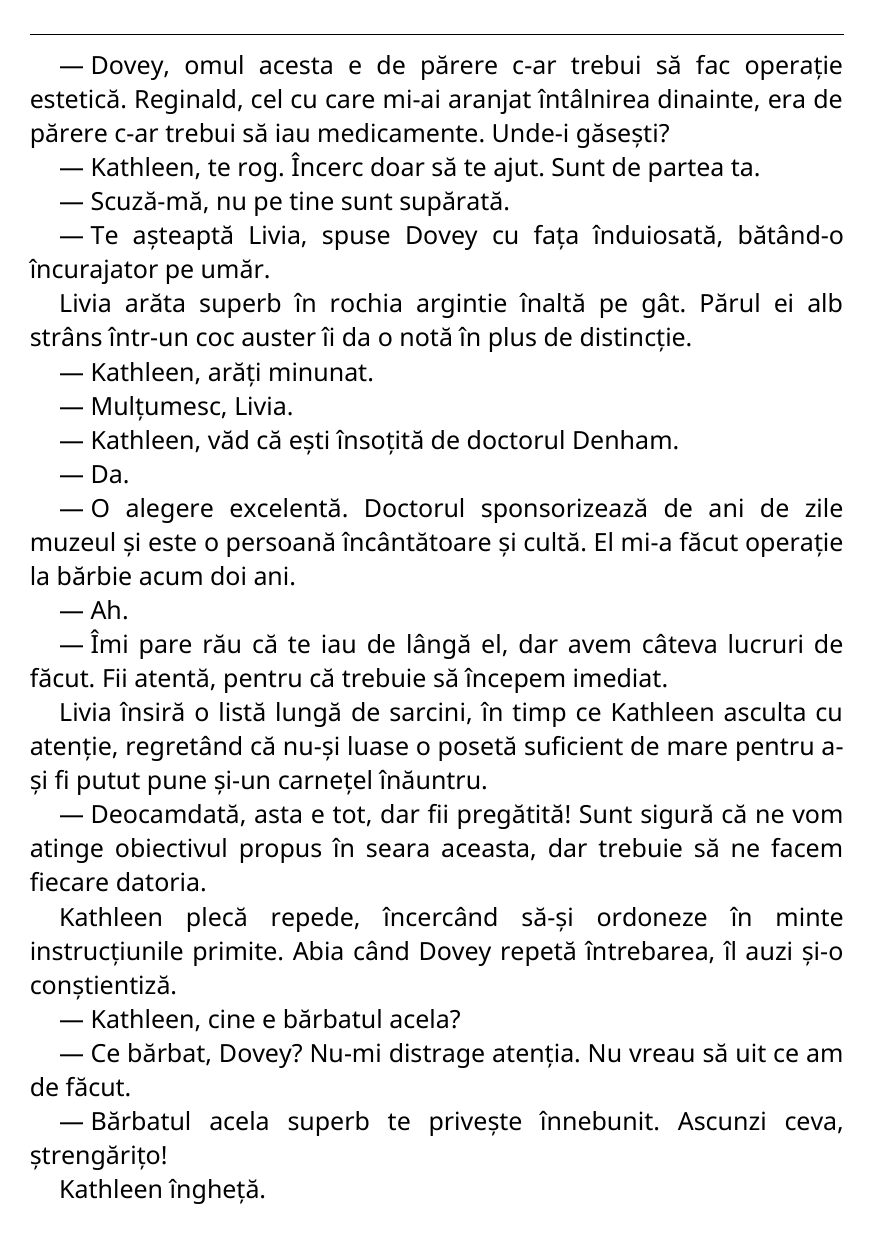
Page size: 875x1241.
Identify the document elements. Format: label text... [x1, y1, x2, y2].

text — Kathleen, arăţi minunat. [29, 354, 844, 388]
text Livia însiră o listă lungă de sarcini, în timp ce Kathleen asculta cu atenţie, regretând că nu-şi luase o posetă suficient de mare pentru a-şi fi putut pune şi-un carneţel înăuntru. [29, 695, 844, 797]
text — Deocamdată, asta e tot, dar fii pregătită! Sunt sigură că ne vom atinge obiectivul propus în seara aceasta, dar trebuie să ne facem fiecare datoria. [29, 797, 844, 899]
text — Kathleen, văd că eşti însoţită de doctorul Denham. [29, 422, 844, 456]
text Livia arăta superb în rochia argintie înaltă pe gât. Părul ei alb strâns într-un coc auster îi da o notă în plus de distincţie. [29, 286, 844, 354]
text — Da. [29, 456, 844, 490]
text — Te aşteaptă Livia, spuse Dovey cu faţa înduiosată, bătând-o încurajator pe umăr. [29, 218, 844, 286]
text — Dovey, omul acesta e de părere c-ar trebui să fac operaţie estetică. Reginald, cel cu care mi-ai aranjat întâlnirea dinainte, era de părere c-ar trebui să iau medicamente. Unde-i găseşti? [29, 48, 844, 150]
text — Bărbatul acela superb te priveşte înnebunit. Ascunzi ceva, ştrengăriţo! [29, 1103, 844, 1172]
text — Mulţumesc, Livia. [29, 388, 844, 422]
text — Ce bărbat, Dovey? Nu-mi distrage atenţia. Nu vreau să uit ce am de făcut. [29, 1035, 844, 1103]
text Kathleen îngheţă. [29, 1172, 844, 1206]
text — Kathleen, cine e bărbatul acela? [29, 1001, 844, 1035]
text — Ah. [29, 593, 844, 627]
text — Kathleen, te rog. Încerc doar să te ajut. Sunt de partea ta. [29, 150, 844, 184]
text Kathleen plecă repede, încercând să-şi ordoneze în minte instrucţiunile primite. Abia când Dovey repetă întrebarea, îl auzi şi-o conştientiză. [29, 899, 844, 1001]
text — O alegere excelentă. Doctorul sponsorizează de ani de zile muzeul şi este o persoană încântătoare şi cultă. El mi-a făcut operaţie la bărbie acum doi ani. [29, 490, 844, 593]
text — Scuză-mă, nu pe tine sunt supărată. [29, 184, 844, 218]
text — Îmi pare rău că te iau de lângă el, dar avem câteva lucruri de făcut. Fii atentă, pentru că trebuie să începem imediat. [29, 627, 844, 695]
